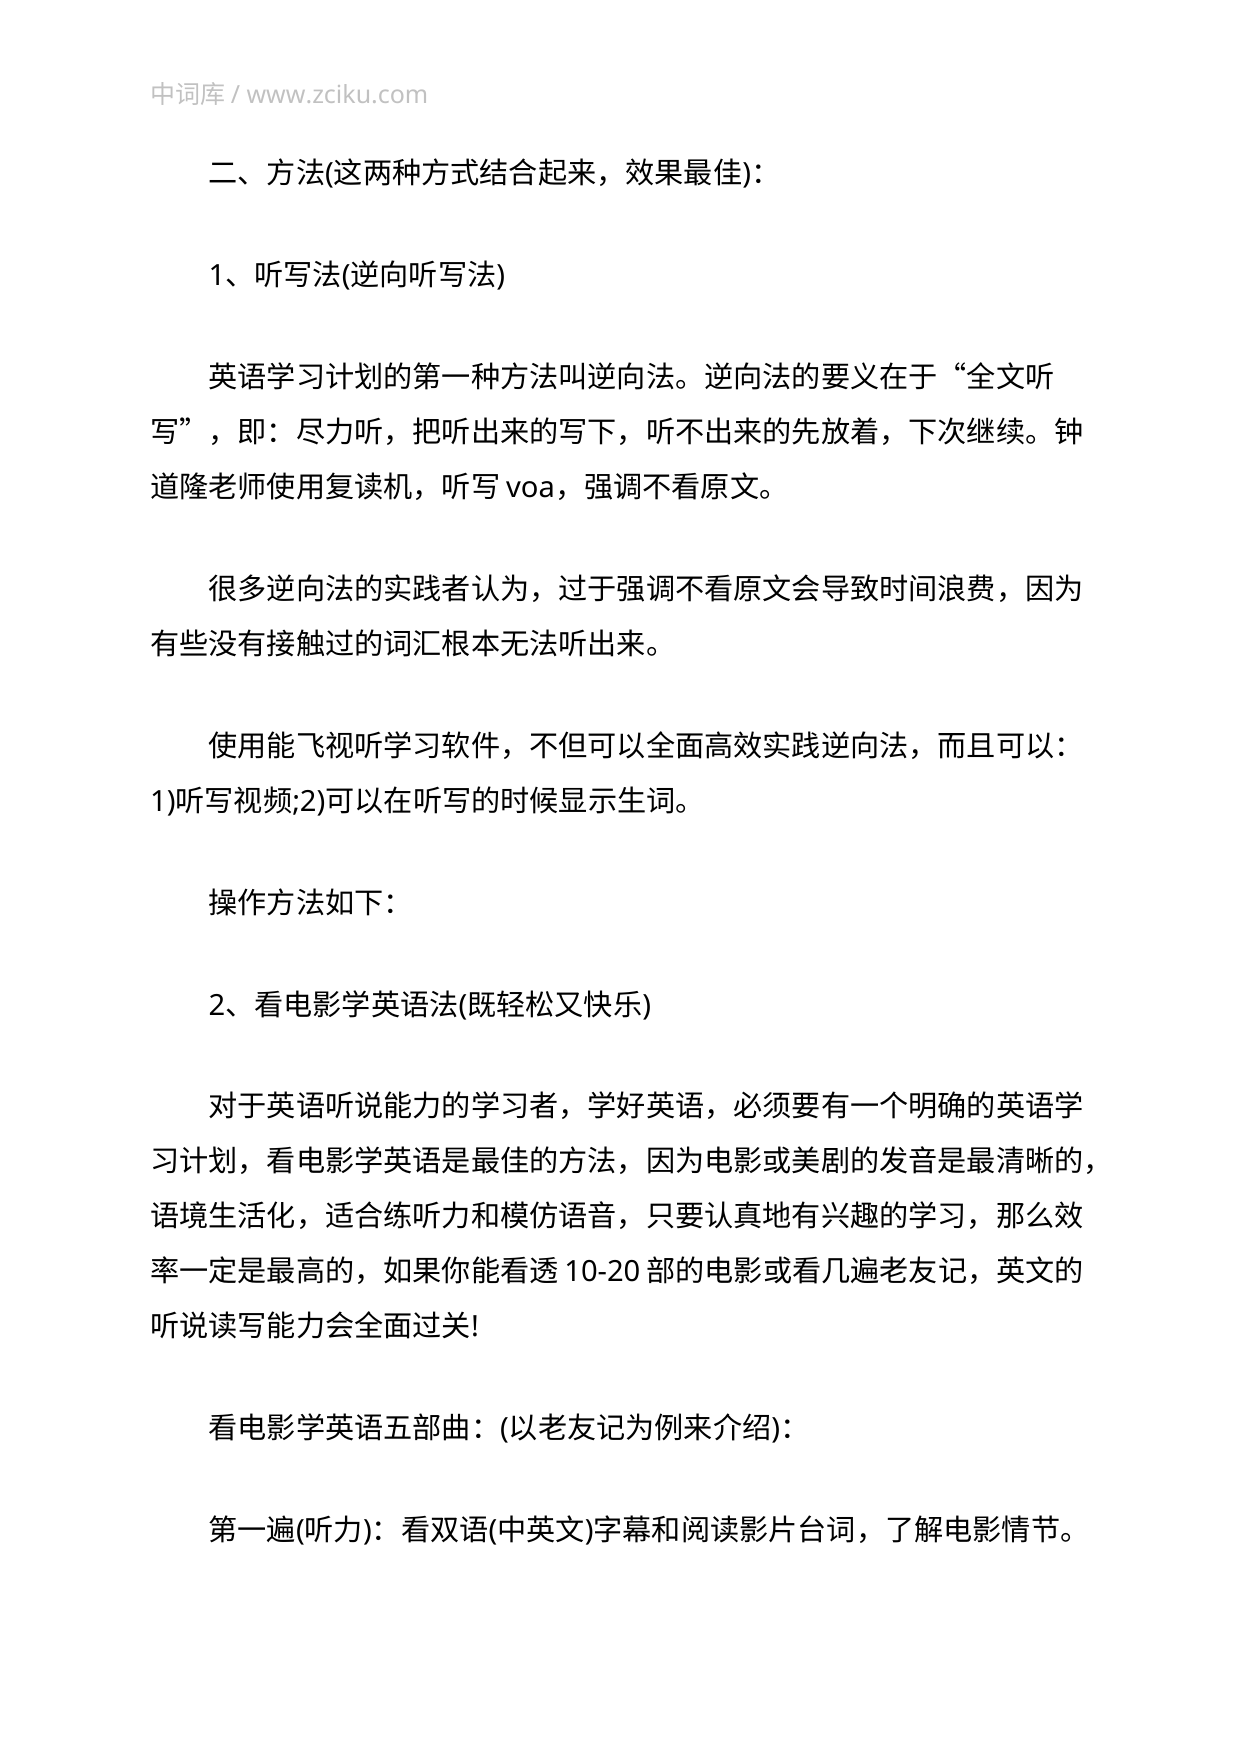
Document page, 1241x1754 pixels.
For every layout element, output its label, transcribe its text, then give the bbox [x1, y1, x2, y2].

text 1、听写法(逆向听写法) [150, 252, 1090, 294]
text 2、看电影学英语法(既轻松又快乐) [150, 981, 1090, 1023]
text 对于英语听说能力的学习者，学好英语，必须要有一个明确的英语学习计划，看电影学英语是最佳的方法，因为电影或美剧的发音是最清晰的，语境生活化，适合练听力和模仿语音，只要认真地有兴趣的学习，那么效率一定是最高的，如果你能看透10-20部的电影或看几遍老友记，英文的听说读写能力会全面过关! [150, 1083, 1090, 1345]
text 操作方法如下： [150, 879, 1090, 922]
text 英语学习计划的第一种方法叫逆向法。逆向法的要义在于“全文听写”，即：尽力听，把听出来的写下，听不出来的先放着，下次继续。钟道隆老师使用复读机，听写voa，强调不看原文。 [150, 354, 1090, 506]
text 第一遍(听力)：看双语(中英文)字幕和阅读影片台词，了解电影情节。 [150, 1507, 1090, 1549]
text 很多逆向法的实践者认为，过于强调不看原文会导致时间浪费，因为有些没有接触过的词汇根本无法听出来。 [150, 566, 1090, 663]
text 使用能飞视听学习软件，不但可以全面高效实践逆向法，而且可以：1)听写视频;2)可以在听写的时候显示生词。 [150, 722, 1090, 820]
text 看电影学英语五部曲：(以老友记为例来介绍)： [150, 1405, 1090, 1447]
text 二、方法(这两种方式结合起来，效果最佳)： [150, 150, 1090, 192]
